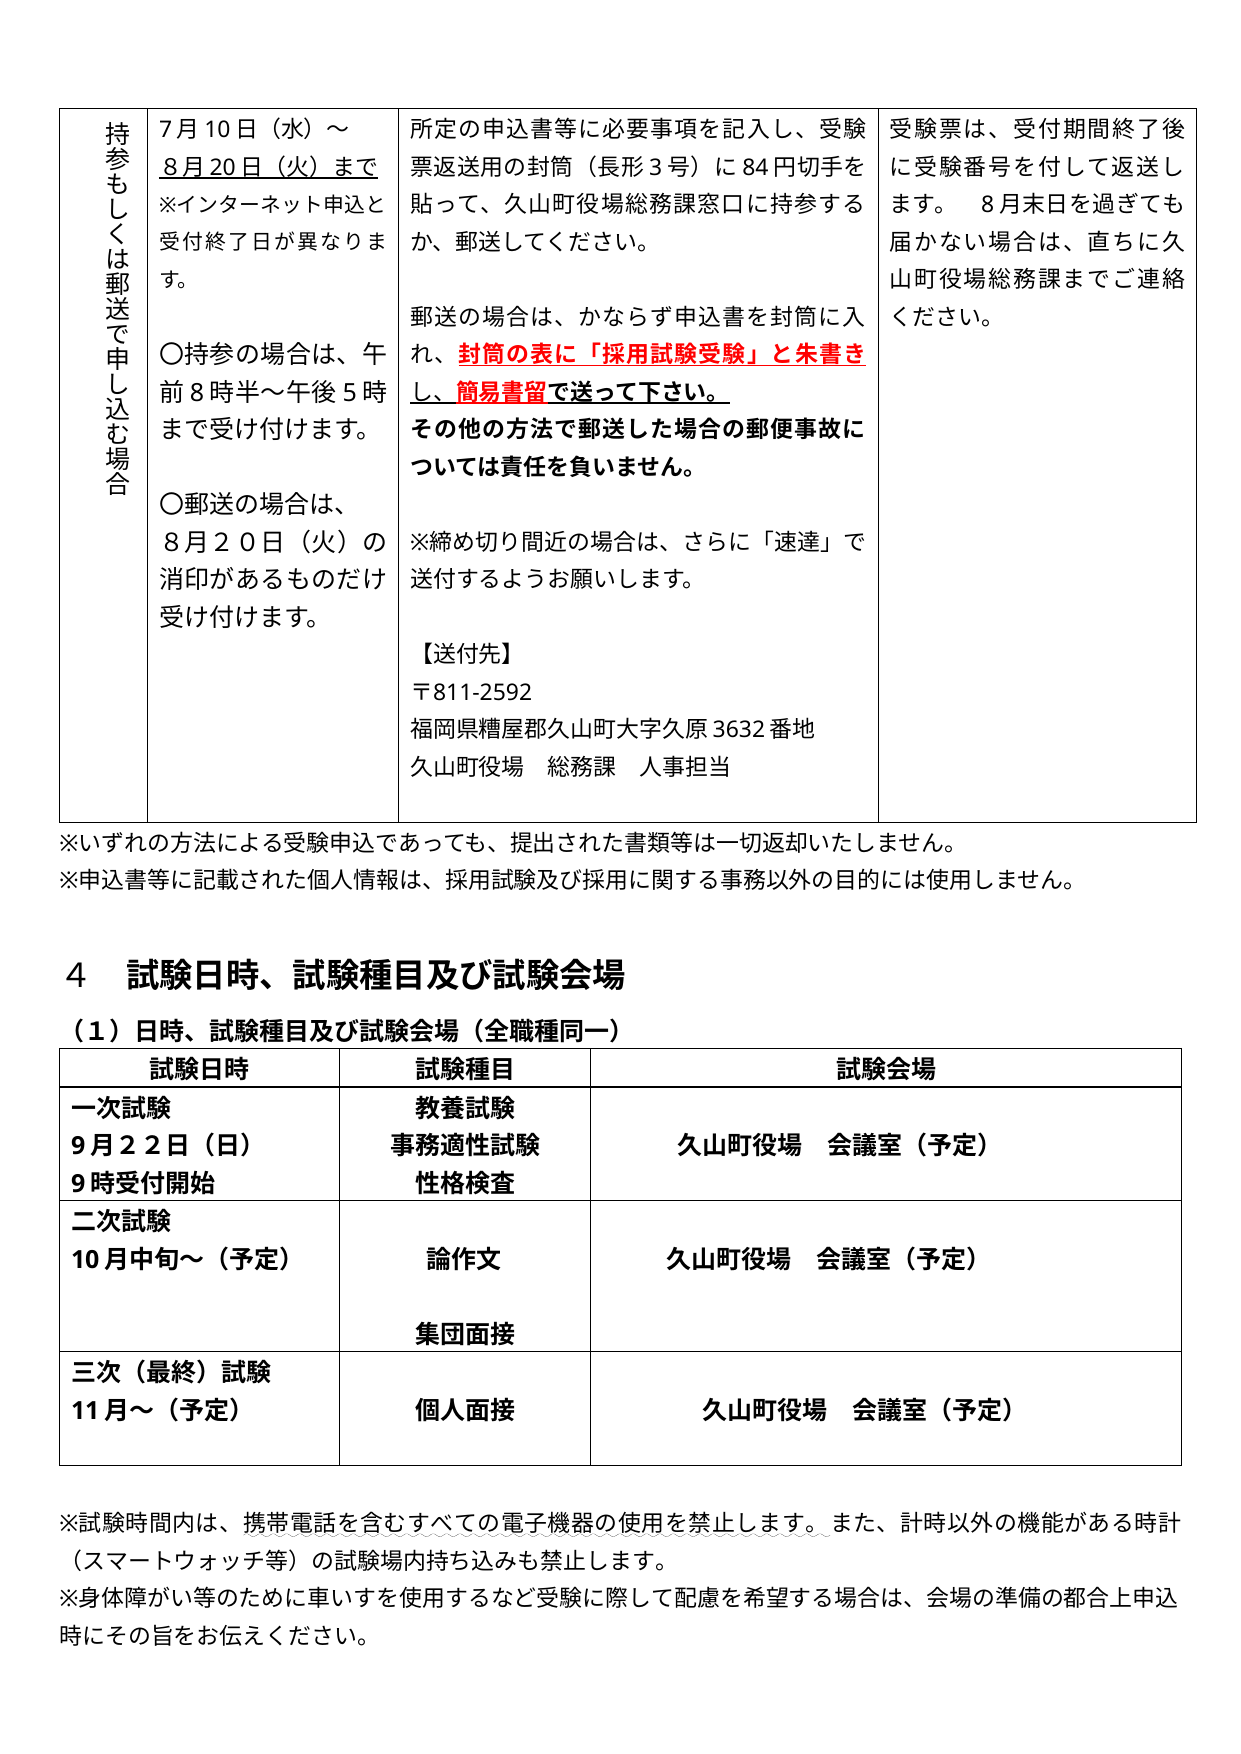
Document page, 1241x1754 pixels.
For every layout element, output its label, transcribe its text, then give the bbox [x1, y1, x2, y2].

table_cell 久山町役場 会議室（予定） [591, 1088, 1181, 1200]
text ４ 試験日時、試験種目及び試験会場 [59, 935, 1181, 1010]
table_cell 久山町役場 会議室（予定） [591, 1352, 1181, 1464]
text ※いずれの方法による受験申込であっても、提出された書類等は一切返却いたしません。 [59, 823, 1181, 860]
table_header 試験種目 [340, 1049, 590, 1086]
table_cell 三次（最終）試験 11月～（予定） [60, 1352, 339, 1464]
table_cell 一次試験 9月２２日（日） 9時受付開始 [60, 1088, 339, 1200]
table_cell 久山町役場 会議室（予定） [591, 1201, 1181, 1351]
table_cell 教養試験 事務適性試験 性格検査 [340, 1088, 590, 1200]
table_header 所定の申込書等に必要事項を記入し、受験票返送用の封筒（長形3号）に84円切手を貼って、久山町役場総務課窓口に持参するか、郵送してください。 郵送の場合は、かならず申込書を封筒に入れ、封筒の表に「採用試験受験」と朱書きし、簡易書留で送って下さい。 その他の方法で郵送した場合の郵便事故については責任を負いません。 ※締め切り間近の場合は、さらに「速達」で送付するようお願いします。 【送付先】 〒811-2592 福岡県糟屋郡久山町大字久原3632番地 久山町役場 総務課 人事担当 [399, 109, 878, 822]
table_header 試験会場 [591, 1049, 1181, 1086]
text ※身体障がい等のために車いすを使用するなど受験に際して配慮を希望する場合は、会場の準備の都合上申込時にその旨をお伝えください。 [59, 1578, 1181, 1653]
table_cell 個人面接 [340, 1352, 590, 1464]
table_header 試験日時 [60, 1049, 339, 1086]
text （１）日時、試験種目及び試験会場（全職種同一） [59, 1010, 1181, 1048]
table_header 7月10日（水）～ ８月20日（火）まで ※インターネット申込と受付終了日が異なります。 〇持参の場合は、午前8時半～午後5時まで受け付けます。 〇郵送の場合は、 ８月２０日（火）の消印があるものだけ受け付けます。 [148, 109, 398, 822]
text ※試験時間内は、携帯電話を含むすべての電子機器の使用を禁止します。また、計時以外の機能がある時計（スマートウォッチ等）の試験場内持ち込みも禁止します。 [59, 1503, 1181, 1578]
table_header 受験票は、受付期間終了後に受験番号を付して返送します。 8月末日を過ぎても届かない場合は、直ちに久山町役場総務課までご連絡ください。 [879, 109, 1196, 822]
table_header 持参もしくは郵送で申し込む場合 [60, 109, 147, 822]
table_cell 論作文 集団面接 [340, 1201, 590, 1351]
table_cell 二次試験 10月中旬～（予定） [60, 1201, 339, 1351]
text ※申込書等に記載された個人情報は、採用試験及び採用に関する事務以外の目的には使用しません。 [59, 860, 1181, 898]
